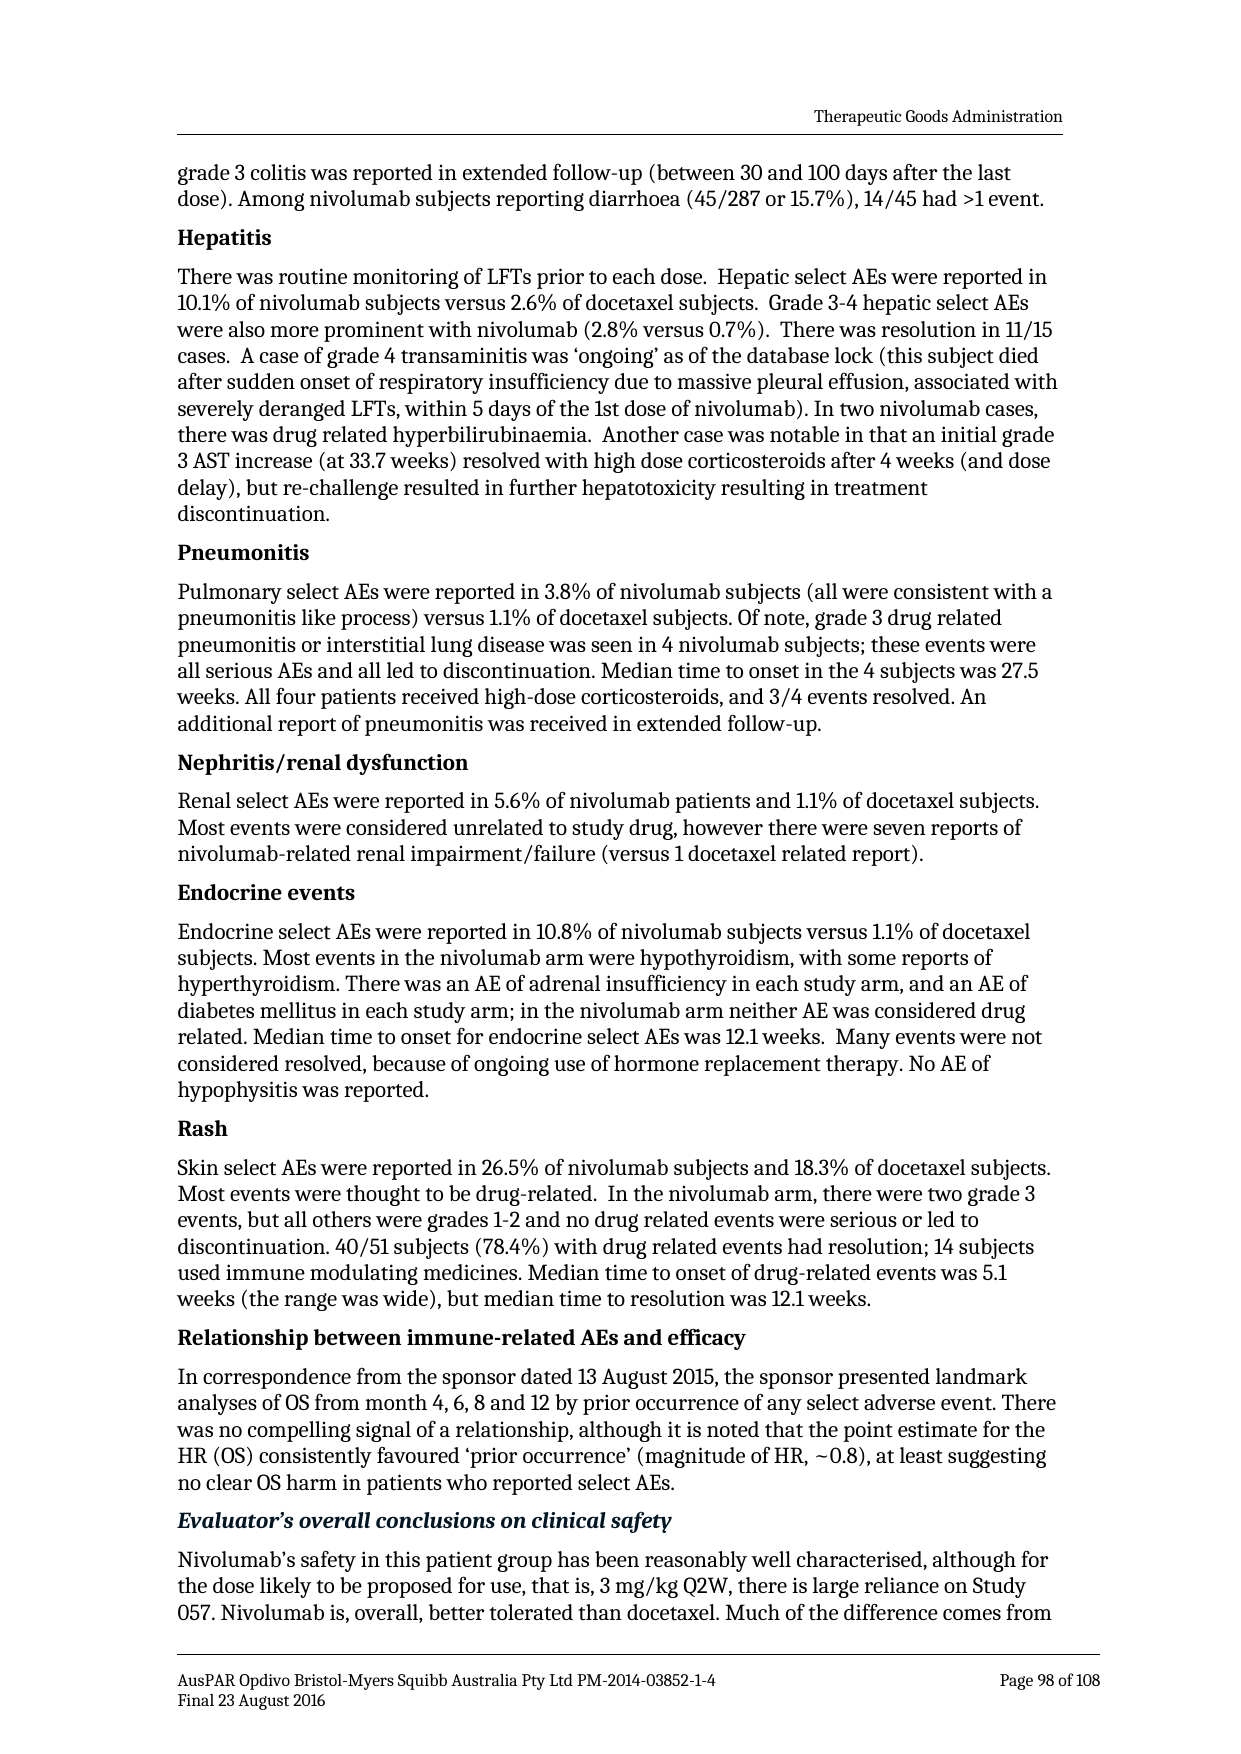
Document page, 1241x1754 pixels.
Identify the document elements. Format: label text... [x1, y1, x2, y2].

subtitle Evaluator’s overall conclusions on clinical safety [177, 1508, 1063, 1534]
subtitle Relationship between immune-related AEs and efficacy [177, 1325, 1063, 1351]
subtitle Pneumonitis [177, 540, 1063, 566]
subtitle Nephritis/renal dysfunction [177, 749, 1063, 776]
text Pulmonary select AEs were reported in 3.8% of nivolumab subjects (all were consistent with a pneumonitis like process) versus 1.1% of docetaxel subjects. Of note, grade 3 drug related pneumonitis or interstitial lung disease was seen in 4 nivolumab subjects; these events were all serious AEs and all led to discontinuation. Median time to onset in the 4 subjects was 27.5 weeks. All four patients received high-dose corticosteroids, and 3/4 events resolved. An additional report of pneumonitis was received in extended follow-up. [177, 579, 1063, 737]
text Endocrine select AEs were reported in 10.8% of nivolumab subjects versus 1.1% of docetaxel subjects. Most events in the nivolumab arm were hypothyroidism, with some reports of hyperthyroidism. There was an AE of adrenal insufficiency in each study arm, and an AE of diabetes mellitus in each study arm; in the nivolumab arm neither AE was considered drug related. Median time to onset for endocrine select AEs was 12.1 weeks. Many events were not considered resolved, because of ongoing use of hormone replacement therapy. No AE of hypophysitis was reported. [177, 918, 1063, 1103]
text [177, 1547, 1063, 1626]
text Skin select AEs were reported in 26.5% of nivolumab subjects and 18.3% of docetaxel subjects. Most events were thought to be drug-related. In the nivolumab arm, there were two grade 3 events, but all others were grades 1-2 and no drug related events were serious or led to discontinuation. 40/51 subjects (78.4%) with drug related events had resolution; 14 subjects used immune modulating medicines. Median time to onset of drug-related events was 5.1 weeks (the range was wide), but median time to resolution was 12.1 weeks. [177, 1154, 1063, 1312]
text In correspondence from the sponsor dated 13 August 2015, the sponsor presented landmark analyses of OS from month 4, 6, 8 and 12 by prior occurrence of any select adverse event. There was no compelling signal of a relationship, although it is noted that the point estimate for the HR (OS) consistently favoured ‘prior occurrence’ (magnitude of HR, ~0.8), at least suggesting no clear OS harm in patients who reported select AEs. [177, 1364, 1063, 1496]
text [177, 160, 1063, 212]
subtitle Endocrine events [177, 880, 1063, 906]
subtitle Hepatitis [177, 225, 1063, 251]
text Renal select AEs were reported in 5.6% of nivolumab patients and 1.1% of docetaxel subjects. Most events were considered unrelated to study drug, however there were seven reports of nivolumab-related renal impairment/failure (versus 1 docetaxel related report). [177, 788, 1063, 867]
text There was routine monitoring of LFTs prior to each dose. Hepatic select AEs were reported in 10.1% of nivolumab subjects versus 2.6% of docetaxel subjects. Grade 3-4 hepatic select AEs were also more prominent with nivolumab (2.8% versus 0.7%). There was resolution in 11/15 cases. A case of grade 4 transaminitis was ‘ongoing’ as of the database lock (this subject died after sudden onset of respiratory insufficiency due to massive pleural effusion, associated with severely deranged LFTs, within 5 days of the 1st dose of nivolumab). In two nivolumab cases, there was drug related hyperbilirubinaemia. Another case was notable in that an initial grade 3 AST increase (at 33.7 weeks) resolved with high dose corticosteroids after 4 weeks (and dose delay), but re-challenge resulted in further hepatotoxicity resulting in treatment discontinuation. [177, 264, 1063, 527]
subtitle Rash [177, 1116, 1063, 1142]
